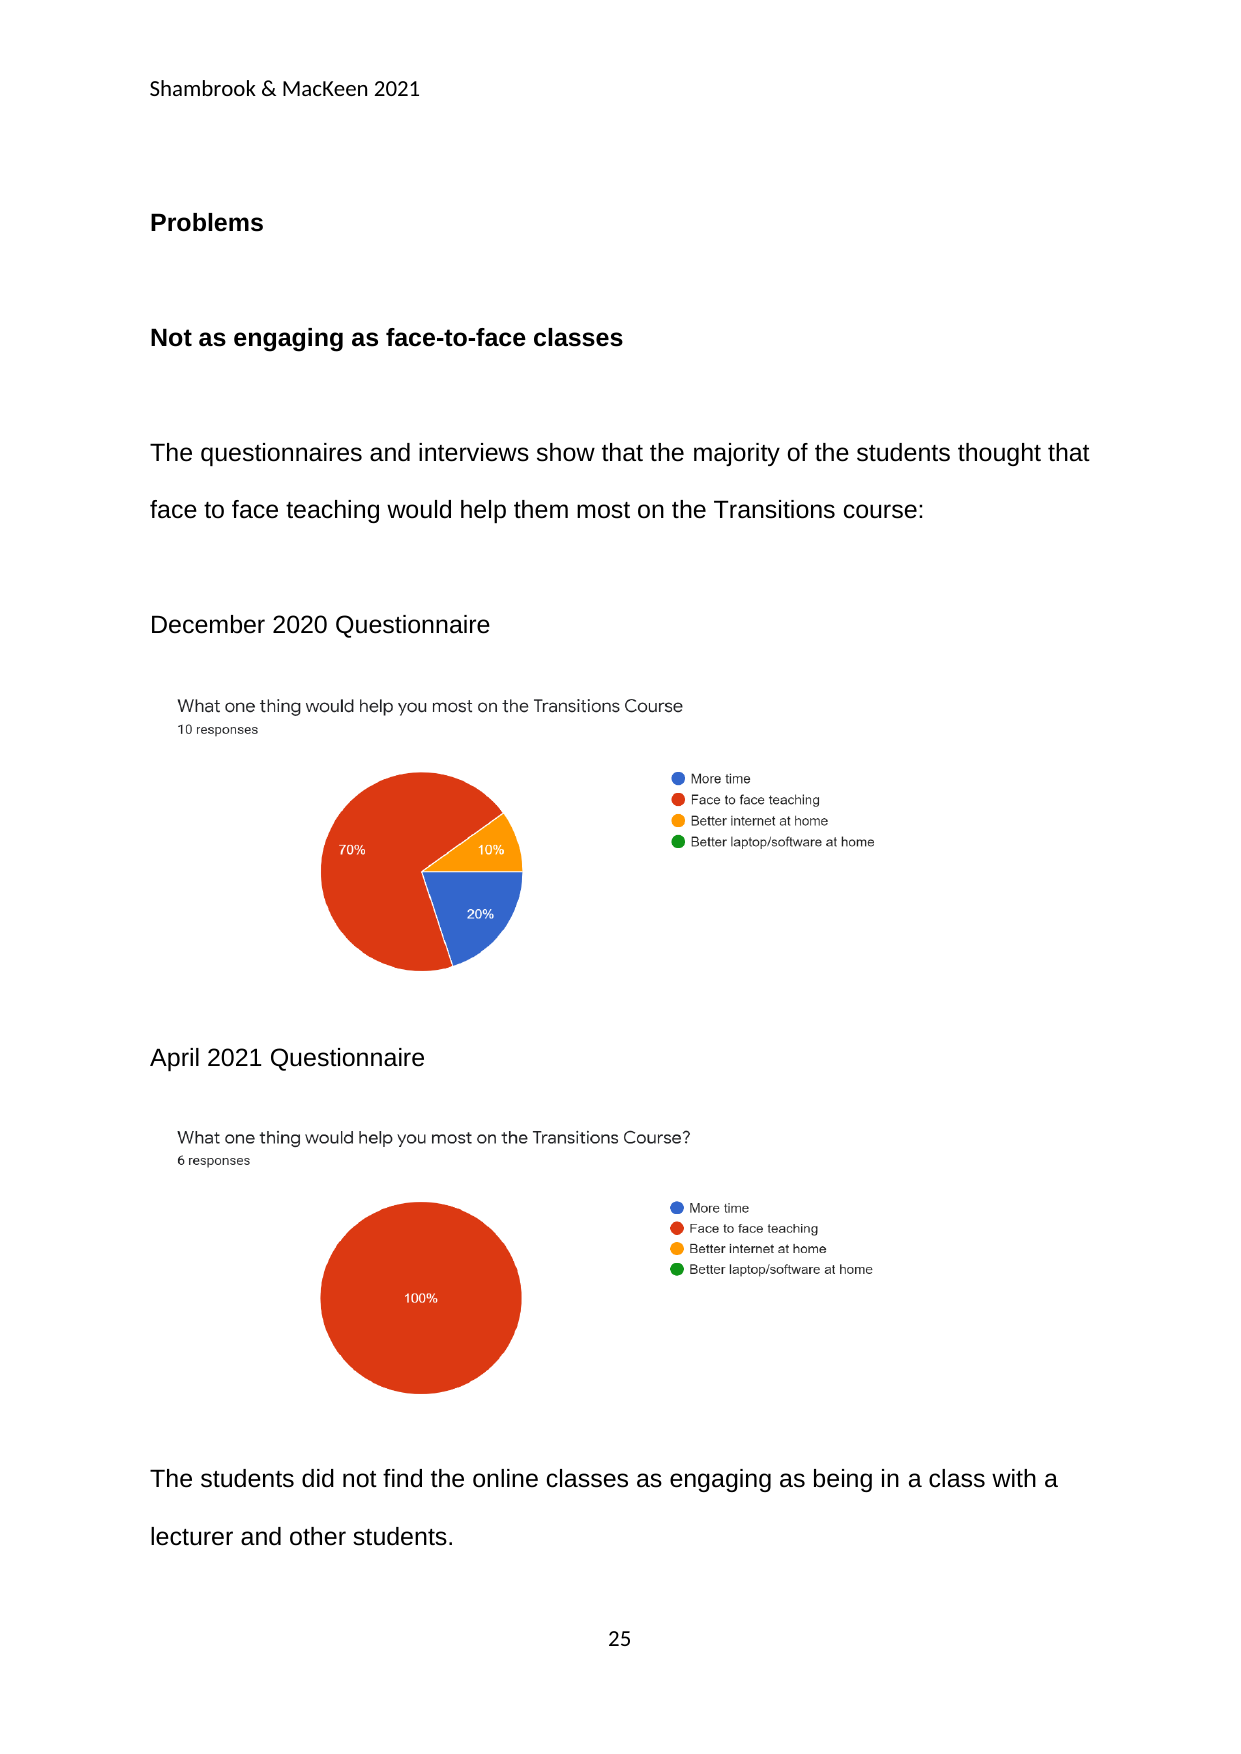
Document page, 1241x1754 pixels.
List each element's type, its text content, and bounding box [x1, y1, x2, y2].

text The questionnaires and interviews show that the majority of the students thought that face to face teaching would help them most on the Transitions course: [150, 437, 1090, 524]
text Not as engaging as face-to-face classes [150, 322, 1090, 351]
picture [150, 1100, 972, 1431]
picture [150, 667, 974, 1009]
text December 2020 Questionnaire [150, 610, 1090, 639]
text Problems [150, 207, 1090, 236]
text The students did not find the online classes as engaging as being in a class with a lecturer and other students. [150, 1464, 1090, 1551]
text April 2021 Questionnaire [150, 1043, 1090, 1072]
